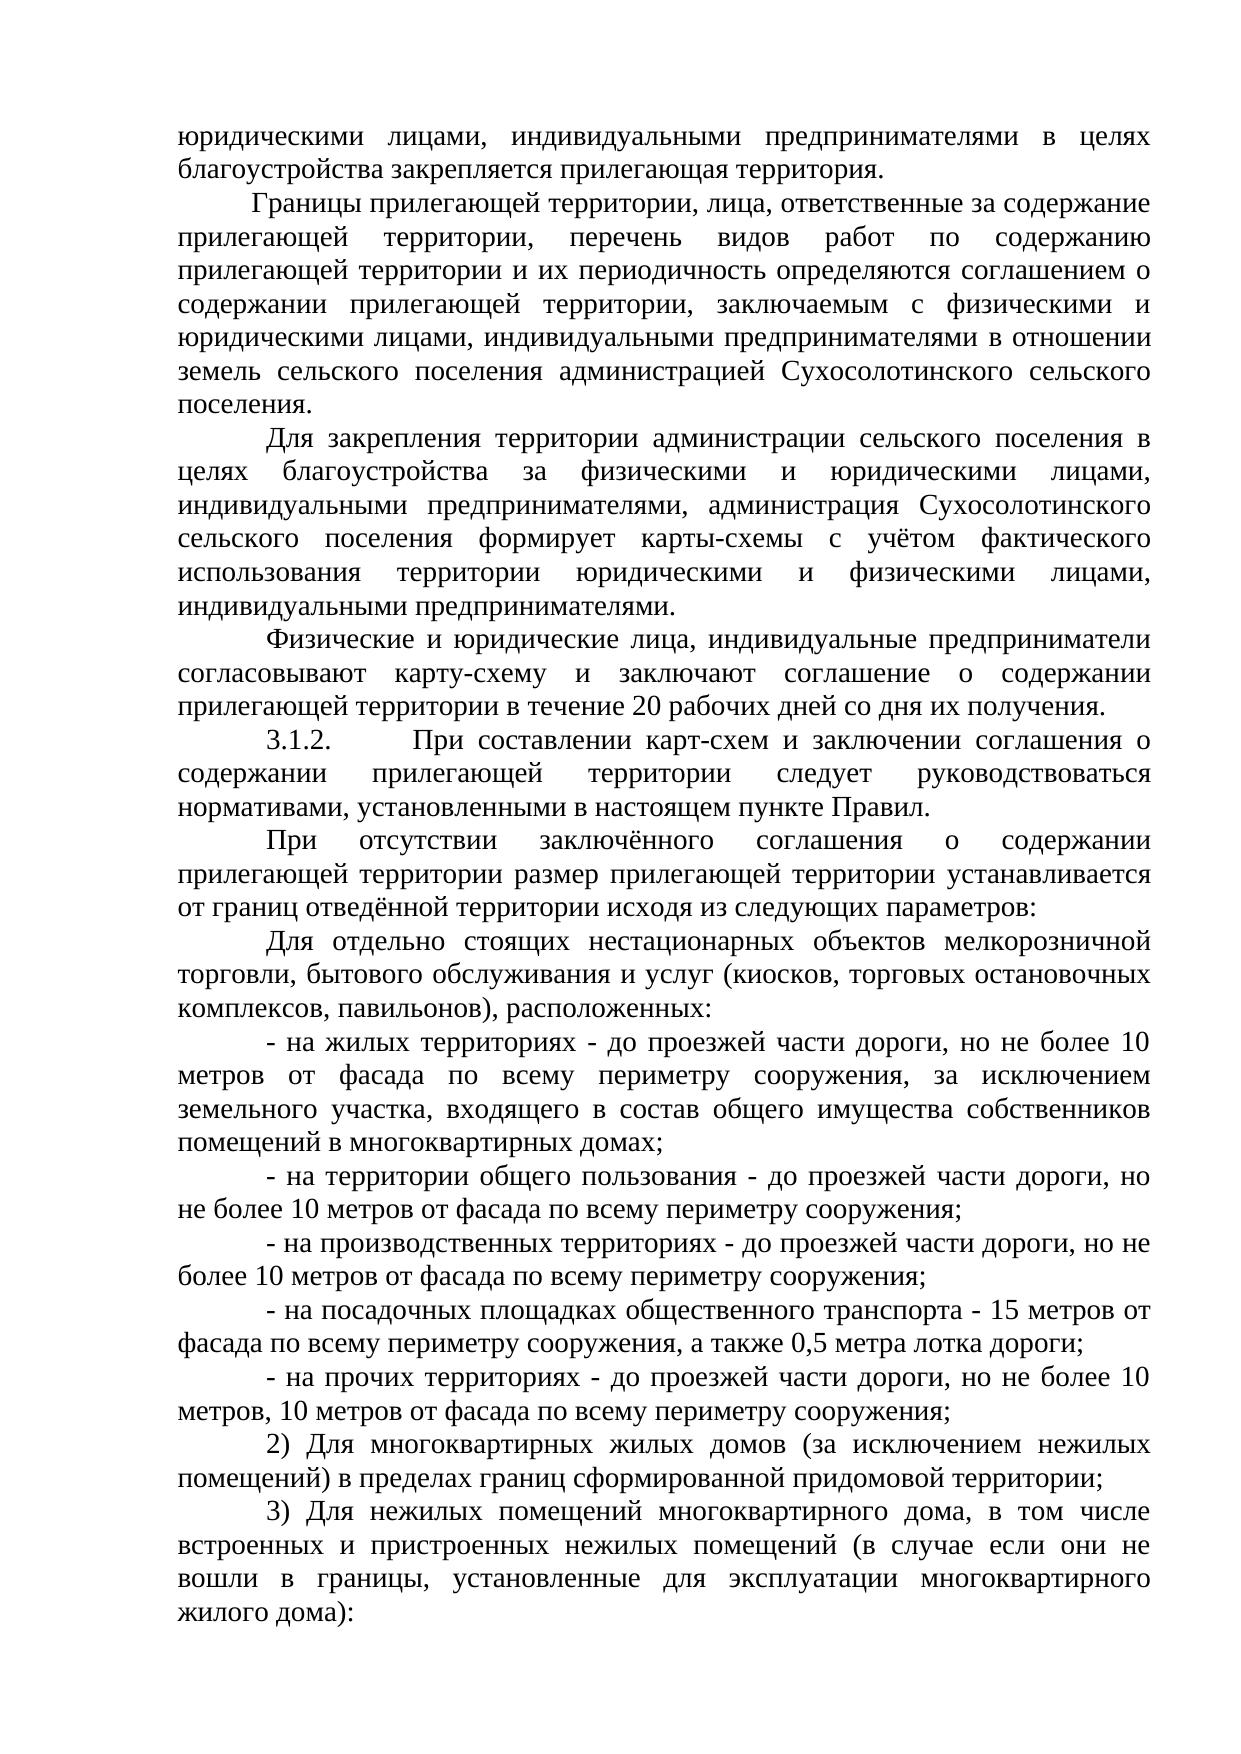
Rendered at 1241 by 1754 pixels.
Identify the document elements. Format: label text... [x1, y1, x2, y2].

text 2) Для многоквартирных жилых домов (за исключением нежилых помещений) в пределах границ сформированной придомовой территории; [177, 1426, 1152, 1493]
text Для отдельно стоящих нестационарных объектов мелкорозничной торговли, бытового обслуживания и услуг (киосков, торговых остановочных комплексов, павильонов), расположенных: [177, 923, 1152, 1024]
text - на прочих территориях - до проезжей части дороги, но не более 10 метров, 10 метров от фасада по всему периметру сооружения; [177, 1359, 1152, 1426]
text - на производственных территориях - до проезжей части дороги, но не более 10 метров от фасада по всему периметру сооружения; [177, 1225, 1152, 1292]
text Физические и юридические лица, индивидуальные предприниматели согласовывают карту-схему и заключают соглашение о содержании прилегающей территории в течение 20 рабочих дней со дня их получения. [177, 621, 1152, 722]
text - на посадочных площадках общественного транспорта - 15 метров от фасада по всему периметру сооружения, а также 0,5 метра лотка дороги; [177, 1292, 1152, 1359]
text Для закрепления территории администрации сельского поселения в целях благоустройства за физическими и юридическими лицами, индивидуальными предпринимателями, администрация Сухосолотинского сельского поселения формирует карты-схемы с учётом фактического использования территории юридическими и физическими лицами, индивидуальными предпринимателями. [177, 420, 1152, 621]
text 3.1.2. При составлении карт-схем и заключении соглашения о содержании прилегающей территории следует руководствоваться нормативами, установленными в настоящем пункте Правил. [177, 722, 1152, 822]
text При отсутствии заключённого соглашения о содержании прилегающей территории размер прилегающей территории устанавливается от границ отведённой территории исходя из следующих параметров: [177, 822, 1152, 923]
text 3) Для нежилых помещений многоквартирного дома, в том числе встроенных и пристроенных нежилых помещений (в случае если они не вошли в границы, установленные для эксплуатации многоквартирного жилого дома): [177, 1493, 1152, 1627]
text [177, 118, 1152, 185]
text Границы прилегающей территории, лица, ответственные за содержание прилегающей территории, перечень видов работ по содержанию прилегающей территории и их периодичность определяются соглашением о содержании прилегающей территории, заключаемым с физическими и юридическими лицами, индивидуальными предпринимателями в отношении земель сельского поселения администрацией Сухосолотинского сельского поселения. [177, 185, 1152, 420]
text - на жилых территориях - до проезжей части дороги, но не более 10 метров от фасада по всему периметру сооружения, за исключением земельного участка, входящего в состав общего имущества собственников помещений в многоквартирных домах; [177, 1024, 1152, 1158]
text - на территории общего пользования - до проезжей части дороги, но не более 10 метров от фасада по всему периметру сооружения; [177, 1158, 1152, 1225]
